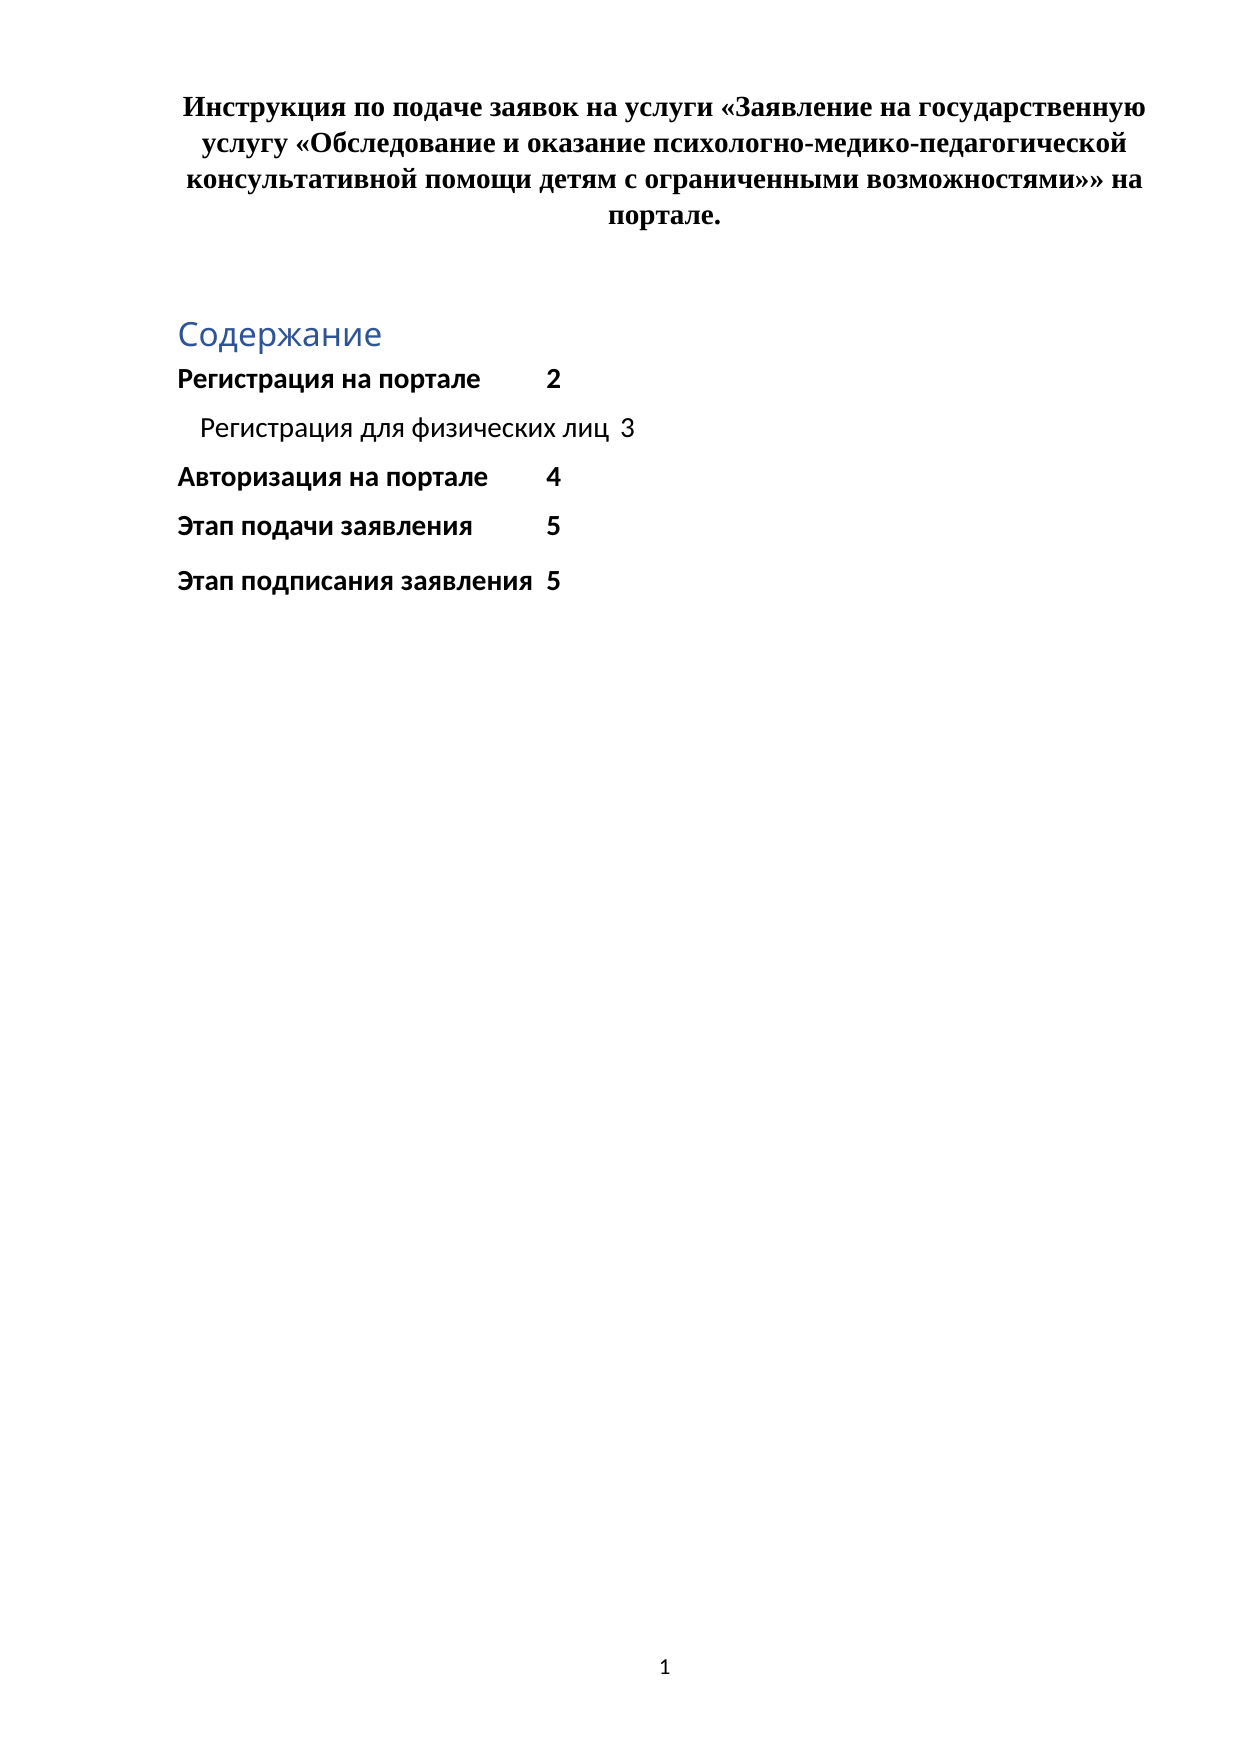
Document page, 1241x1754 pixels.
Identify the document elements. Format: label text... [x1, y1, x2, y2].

text Инструкция по подаче заявок на услуги «Заявление на государственную услугу «Обследование и оказание психологно-медико-педагогической консультативной помощи детям с ограниченными возможностями»» на портале. [177, 89, 1152, 231]
